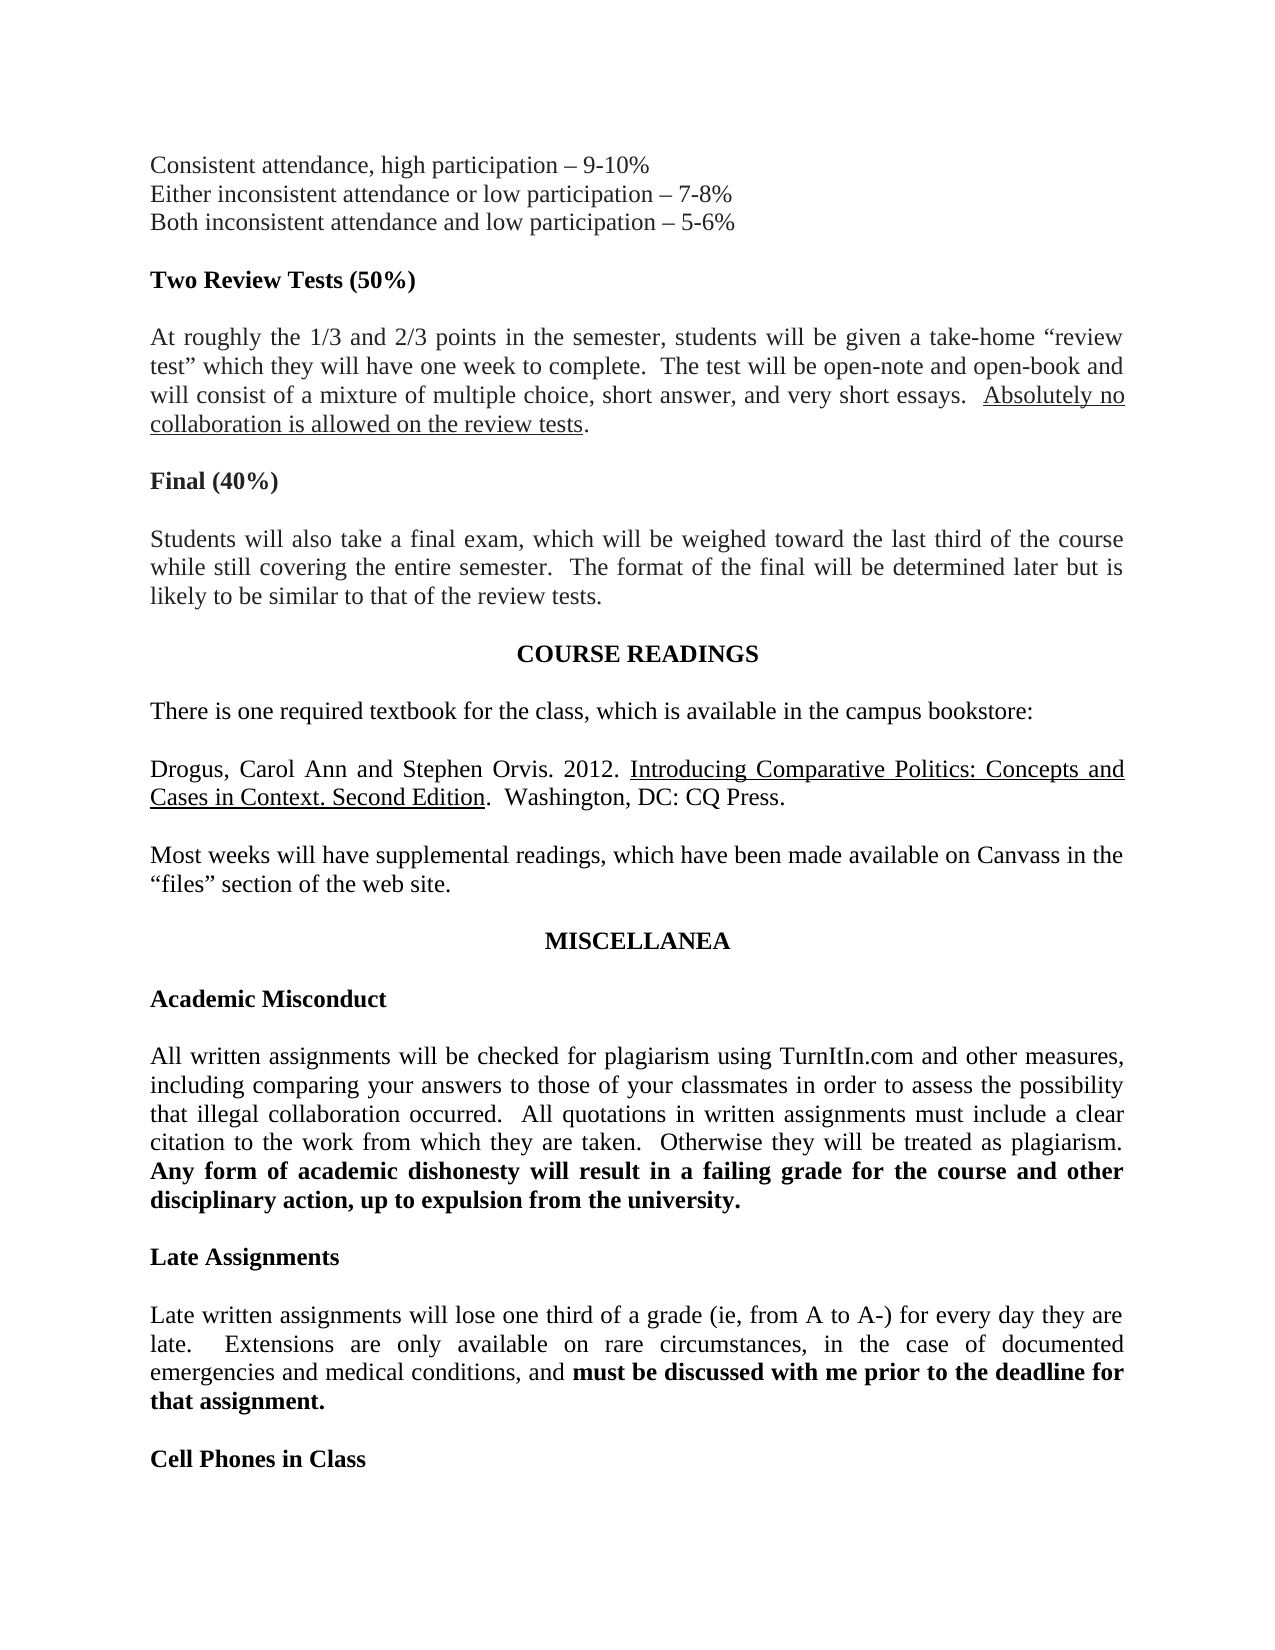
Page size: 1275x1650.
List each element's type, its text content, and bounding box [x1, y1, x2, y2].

text All written assignments will be checked for plagiarism using TurnItIn.com and other measures, including comparing your answers to those of your classmates in order to assess the possibility that illegal collaboration occurred. All quotations in written assignments must include a clear citation to the work from which they are taken. Otherwise they will be treated as plagiarism. Any form of academic dishonesty will result in a failing grade for the course and other disciplinary action, up to expulsion from the university. [150, 1041, 1125, 1214]
text Academic Misconduct [150, 984, 1125, 1012]
text Drogus, Carol Ann and Stephen Orvis. 2012. Introducing Comparative Politics: Concepts and Cases in Context. Second Edition. Washington, DC: CQ Press. [150, 754, 1125, 811]
text Cell Phones in Class [150, 1444, 1125, 1472]
text Students will also take a final exam, which will be weighed toward the last third of the course while still covering the entire semester. The format of the final will be determined later but is likely to be similar to that of the review tests. [150, 524, 1125, 610]
text Final (40%) [150, 466, 1125, 495]
text Either inconsistent attendance or low participation – 7-8% [150, 179, 1125, 207]
text Both inconsistent attendance and low participation – 5-6% [150, 207, 1125, 236]
text Consistent attendance, high participation – 9-10% [150, 150, 1125, 179]
text At roughly the 1/3 and 2/3 points in the semester, students will be given a take-home “review test” which they will have one week to complete. The test will be open-note and open-book and will consist of a mixture of multiple choice, short answer, and very short essays. Absolutely no collaboration is allowed on the review tests. [150, 322, 1125, 437]
text COURSE READINGS [150, 639, 1125, 667]
text Late written assignments will lose one third of a grade (ie, from A to A-) for every day they are late. Extensions are only available on rare circumstances, in the case of documented emergencies and medical conditions, and must be discussed with me prior to the deadline for that assignment. [150, 1300, 1125, 1415]
text There is one required textbook for the class, which is available in the campus bookstore: [150, 696, 1125, 725]
text Most weeks will have supplemental readings, which have been made available on Canvass in the “files” section of the web site. [150, 840, 1125, 897]
text Late Assignments [150, 1242, 1125, 1271]
text MISCELLANEA [150, 926, 1125, 955]
text Two Review Tests (50%) [150, 265, 1125, 294]
